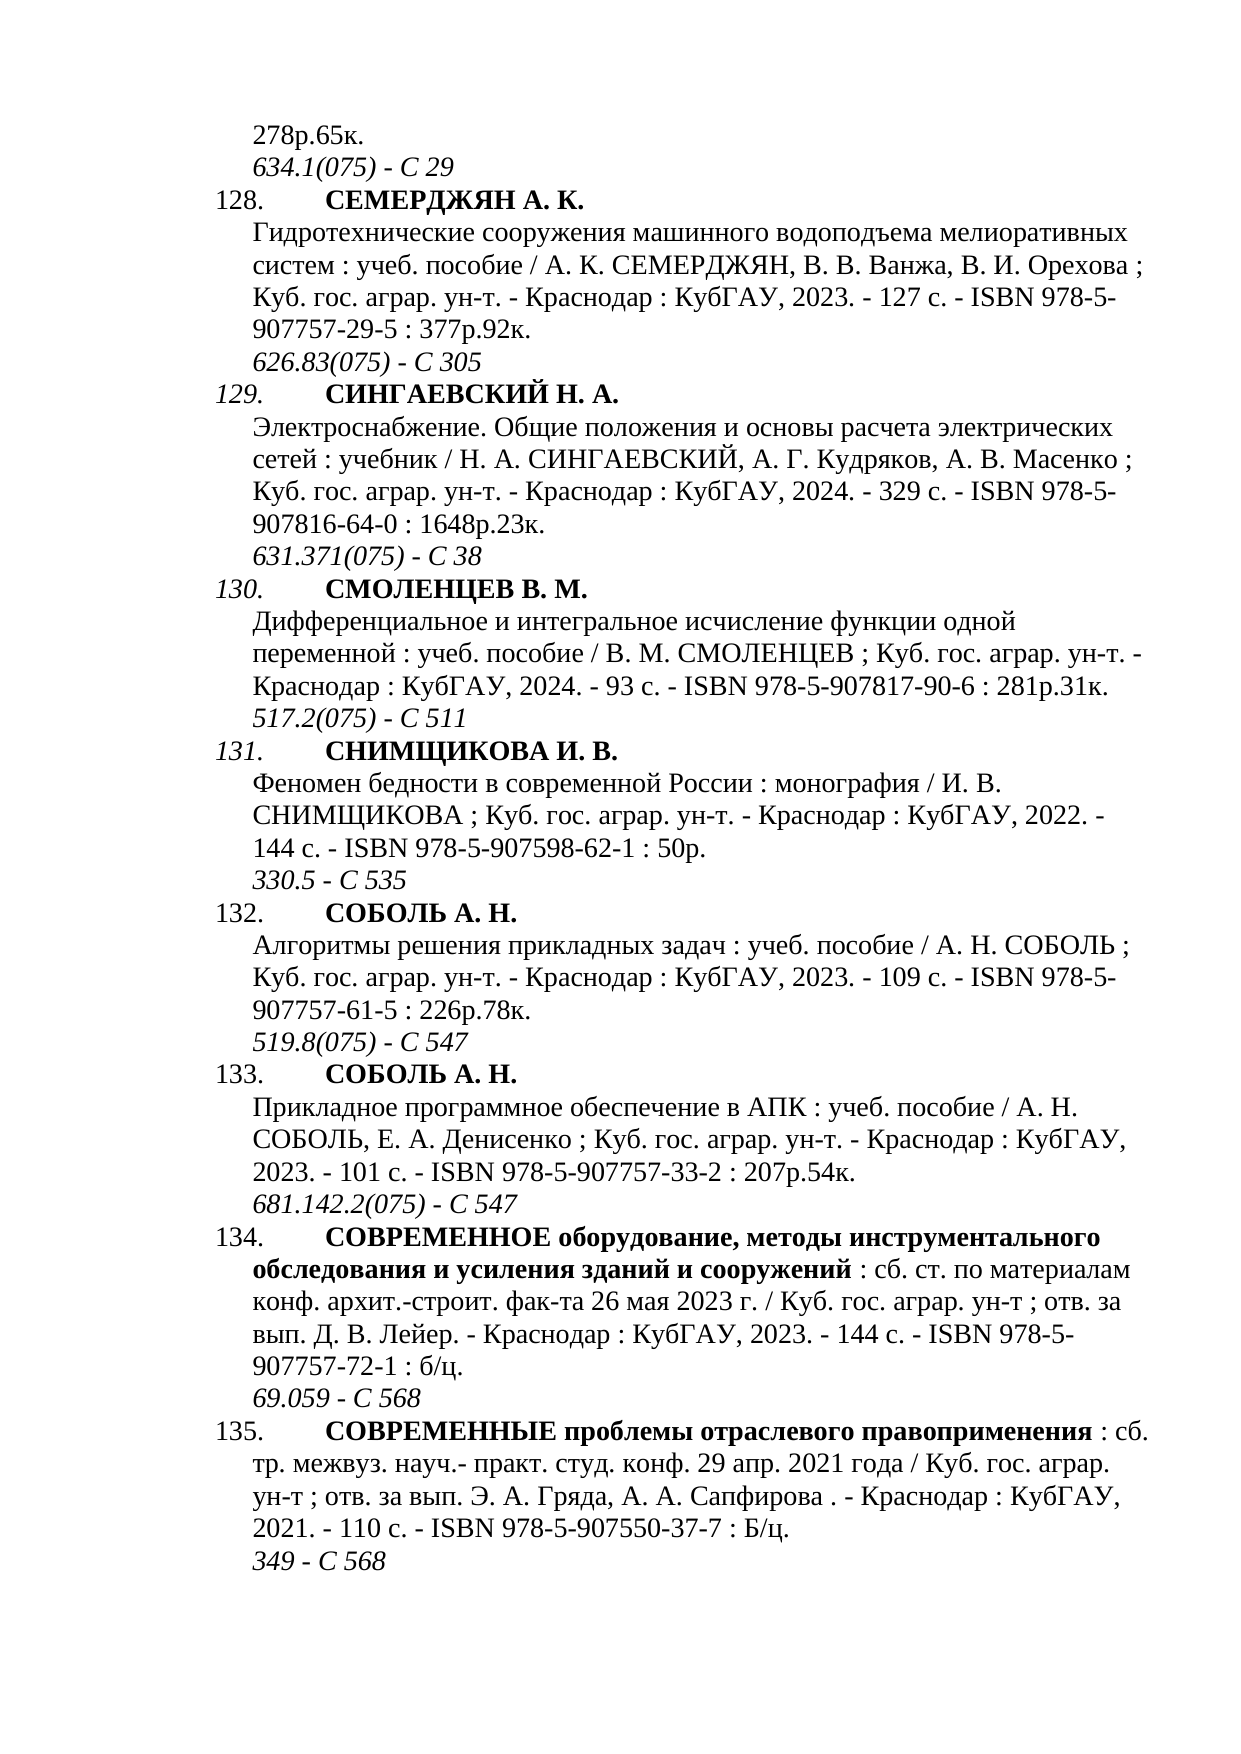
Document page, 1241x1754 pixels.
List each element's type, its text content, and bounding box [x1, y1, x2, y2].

list СОВРЕМЕННЫЕ проблемы отраслевого правоприменения : сб. тр. межвуз. науч.- практ. студ. конф. 29 апр. 2021 года / Куб. гос. аграр. ун-т ; отв. за вып. Э. А. Гряда, А. А. Сапфирова . - Краснодар : КубГАУ, 2021. - 110 с. - ISBN 978-5-907550-37-7 : Б/ц. 349 - С 568 [215, 1414, 1152, 1576]
list СИНГАЕВСКИЙ Н. А. Электроснабжение. Общие положения и основы расчета электрических сетей : учебник / Н. А. СИНГАЕВСКИЙ, А. Г. Кудряков, А. В. Масенко ; Куб. гос. аграр. ун-т. - Краснодар : КубГАУ, 2024. - 329 с. - ISBN 978-5-907816-64-0 : 1648р.23к. 631.371(075) - С 38 [215, 377, 1152, 572]
list СНИМЩИКОВА И. В. Феномен бедности в современной России : монография / И. В. СНИМЩИКОВА ; Куб. гос. аграр. ун-т. - Краснодар : КубГАУ, 2022. - 144 с. - ISBN 978-5-907598-62-1 : 50р. 330.5 - С 535 [215, 734, 1152, 896]
list СЕМЕРДЖЯН А. К. Гидротехнические сооружения машинного водоподъема мелиоративных систем : учеб. пособие / А. К. СЕМЕРДЖЯН, В. В. Ванжа, В. И. Орехова ; Куб. гос. аграр. ун-т. - Краснодар : КубГАУ, 2023. - 127 с. - ISBN 978-5-907757-29-5 : 377р.92к. 626.83(075) - С 305 [215, 183, 1152, 377]
list СМОЛЕНЦЕВ В. М. Дифференциальное и интегральное исчисление функции одной переменной : учеб. пособие / В. М. СМОЛЕНЦЕВ ; Куб. гос. аграр. ун-т. - Краснодар : КубГАУ, 2024. - 93 с. - ISBN 978-5-907817-90-6 : 281р.31к. 517.2(075) - С 511 [215, 572, 1152, 734]
list СОБОЛЬ А. Н. Алгоритмы решения прикладных задач : учеб. пособие / А. Н. СОБОЛЬ ; Куб. гос. аграр. ун-т. - Краснодар : КубГАУ, 2023. - 109 с. - ISBN 978-5-907757-61-5 : 226р.78к. 519.8(075) - С 547 [215, 896, 1152, 1058]
list СОВРЕМЕННОЕ оборудование, методы инструментального обследования и усиления зданий и сооружений : сб. ст. по материалам конф. архит.-строит. фак-та 26 мая 2023 г. / Куб. гос. аграр. ун-т ; отв. за вып. Д. В. Лейер. - Краснодар : КубГАУ, 2023. - 144 с. - ISBN 978-5-907757-72-1 : б/ц. 69.059 - С 568 [215, 1219, 1152, 1414]
list СОБОЛЬ А. Н. Прикладное программное обеспечение в АПК : учеб. пособие / А. Н. СОБОЛЬ, Е. А. Денисенко ; Куб. гос. аграр. ун-т. - Краснодар : КубГАУ, 2023. - 101 с. - ISBN 978-5-907757-33-2 : 207р.54к. 681.142.2(075) - С 547 [215, 1058, 1152, 1219]
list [215, 118, 1152, 183]
